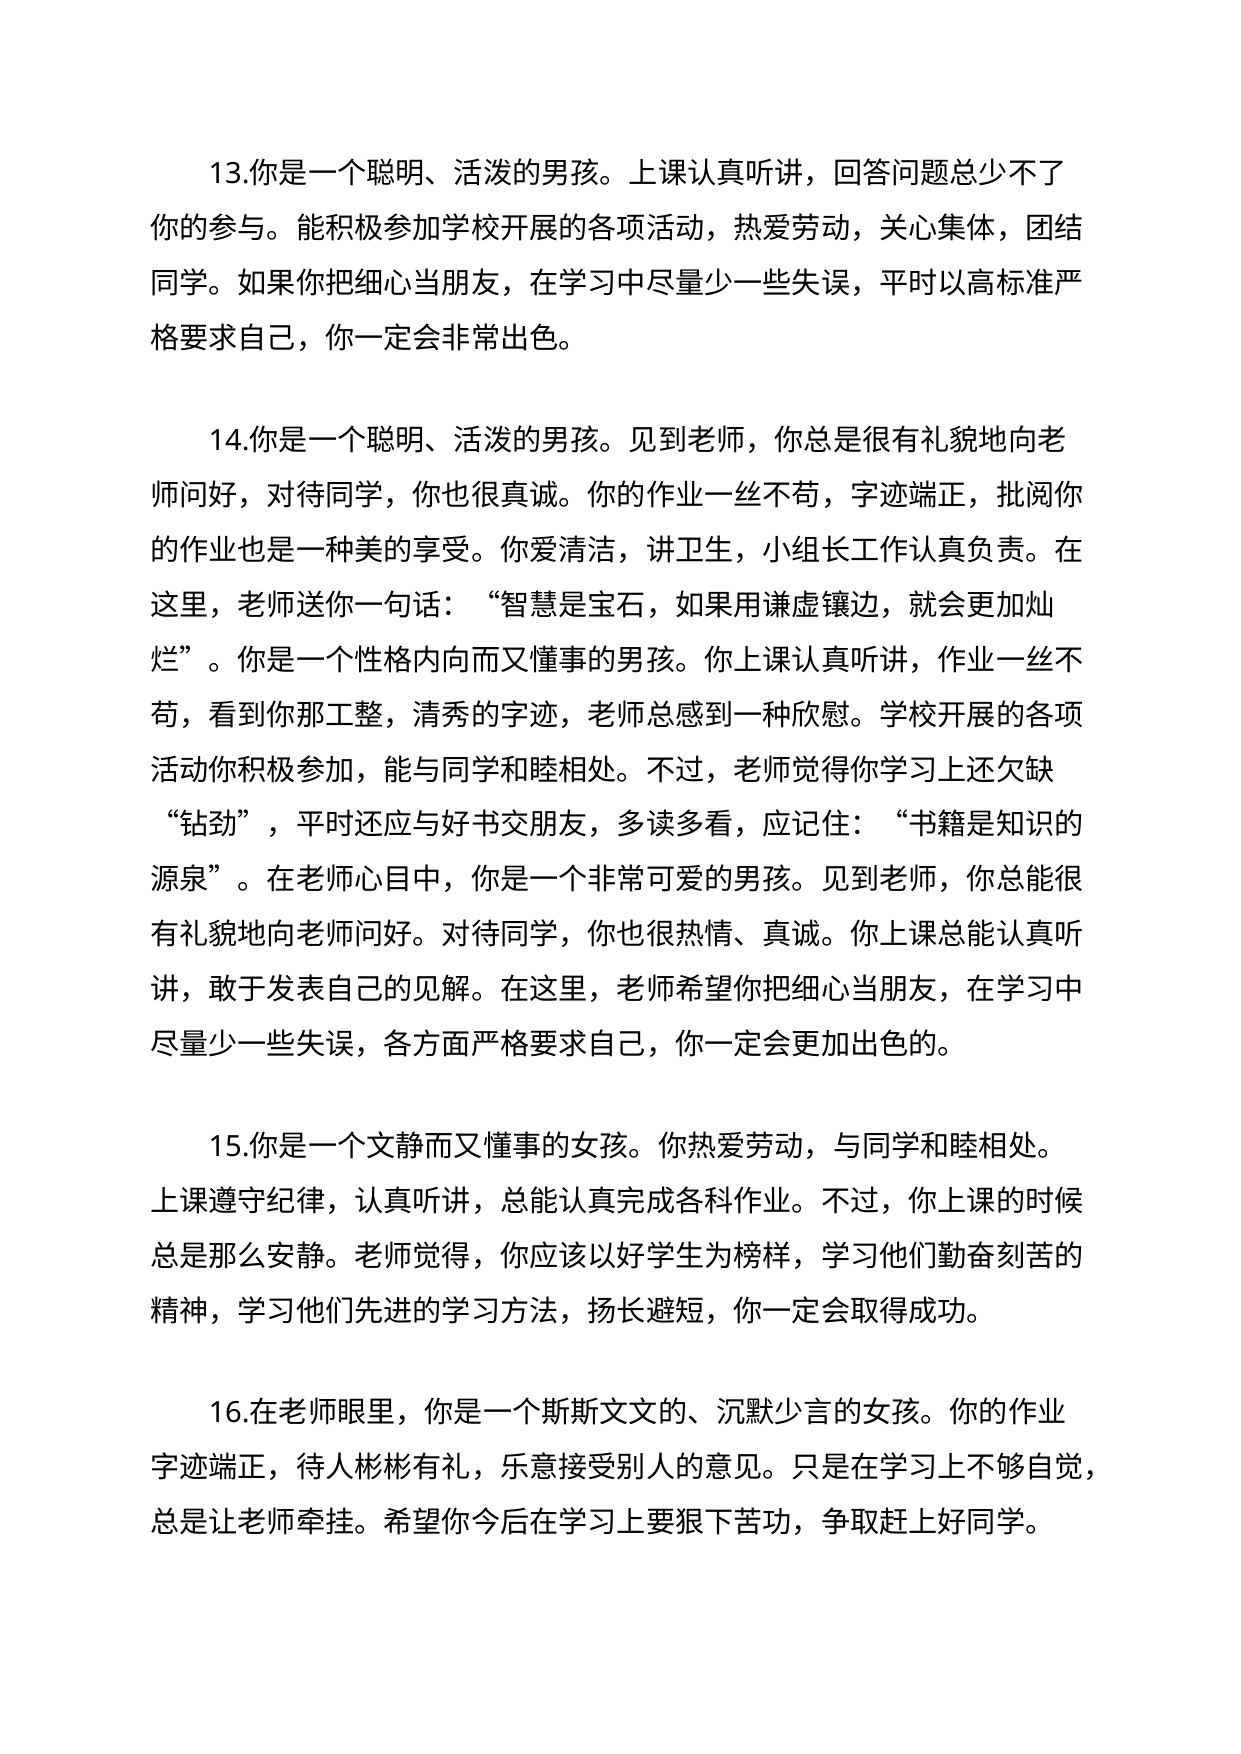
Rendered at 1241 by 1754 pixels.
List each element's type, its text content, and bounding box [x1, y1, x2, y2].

text 16.在老师眼里，你是一个斯斯文文的、沉默少言的女孩。你的作业字迹端正，待人彬彬有礼，乐意接受别人的意见。只是在学习上不够自觉，总是让老师牵挂。希望你今后在学习上要狠下苦功，争取赶上好同学。 [150, 1389, 1090, 1541]
text 13.你是一个聪明、活泼的男孩。上课认真听讲，回答问题总少不了你的参与。能积极参加学校开展的各项活动，热爱劳动，关心集体，团结同学。如果你把细心当朋友，在学习中尽量少一些失误，平时以高标准严格要求自己，你一定会非常出色。 [150, 150, 1090, 357]
text 15.你是一个文静而又懂事的女孩。你热爱劳动，与同学和睦相处。上课遵守纪律，认真听讲，总能认真完成各科作业。不过，你上课的时候总是那么安静。老师觉得，你应该以好学生为榜样，学习他们勤奋刻苦的精神，学习他们先进的学习方法，扬长避短，你一定会取得成功。 [150, 1122, 1090, 1329]
text 14.你是一个聪明、活泼的男孩。见到老师，你总是很有礼貌地向老师问好，对待同学，你也很真诚。你的作业一丝不苟，字迹端正，批阅你的作业也是一种美的享受。你爱清洁，讲卫生，小组长工作认真负责。在这里，老师送你一句话：“智慧是宝石，如果用谦虚镶边，就会更加灿烂”。你是一个性格内向而又懂事的男孩。你上课认真听讲，作业一丝不苟，看到你那工整，清秀的字迹，老师总感到一种欣慰。学校开展的各项活动你积极参加，能与同学和睦相处。不过，老师觉得你学习上还欠缺“钻劲”，平时还应与好书交朋友，多读多看，应记住：“书籍是知识的源泉”。在老师心目中，你是一个非常可爱的男孩。见到老师，你总能很有礼貌地向老师问好。对待同学，你也很热情、真诚。你上课总能认真听讲，敢于发表自己的见解。在这里，老师希望你把细心当朋友，在学习中尽量少一些失误，各方面严格要求自己，你一定会更加出色的。 [150, 417, 1090, 1063]
